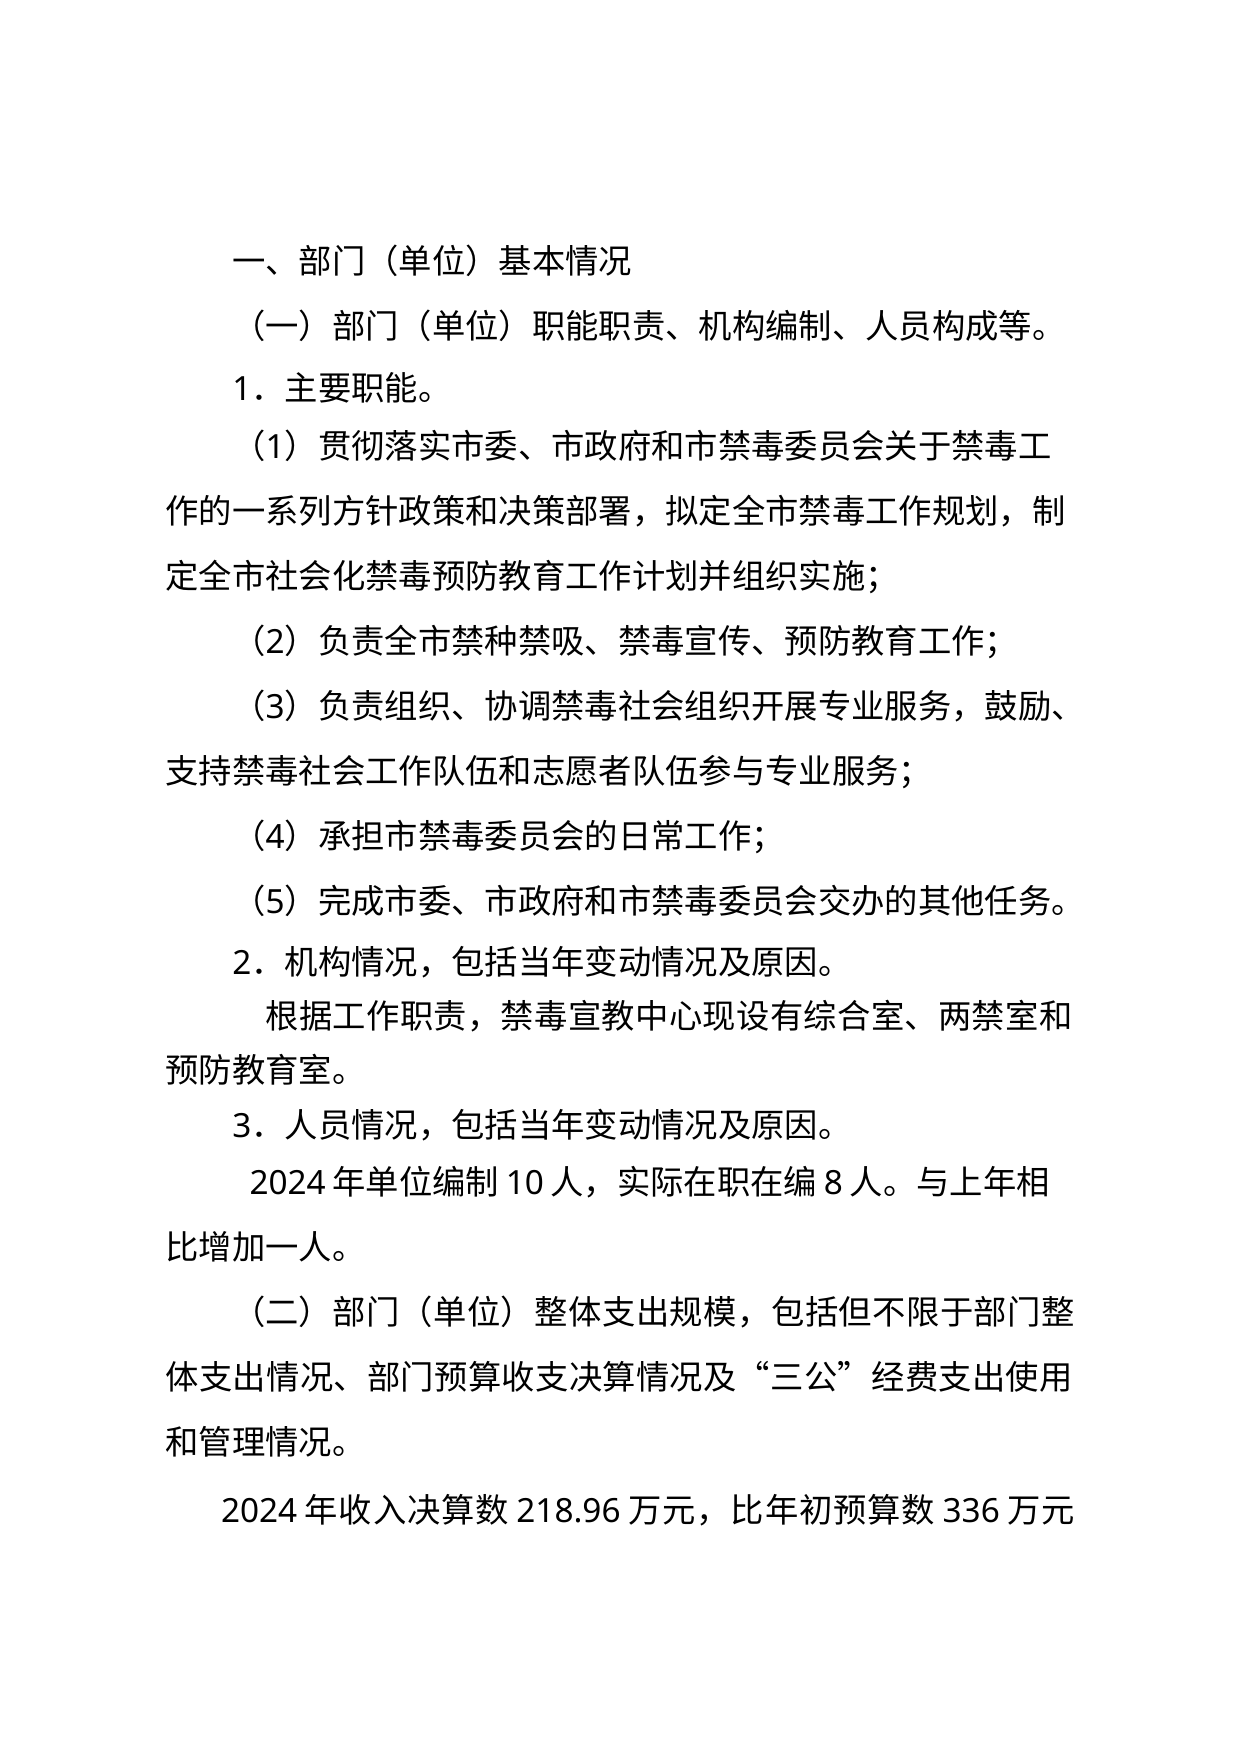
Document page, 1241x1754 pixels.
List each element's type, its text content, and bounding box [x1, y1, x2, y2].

list 部门（单位）整体支出规模，包括但不限于部门整体支出情况、部门预算收支决算情况及“三公”经费支出使用和管理情况。 [165, 1278, 1075, 1473]
text 1．主要职能。 [165, 357, 1075, 411]
text 2024年单位编制10人，实际在职在编8人。与上年相比增加一人。 [165, 1148, 1075, 1278]
text （3）负责组织、协调禁毒社会组织开展专业服务，鼓励、支持禁毒社会工作队伍和志愿者队伍参与专业服务； [165, 671, 1075, 801]
text （2）负责全市禁种禁吸、禁毒宣传、预防教育工作； [165, 606, 1075, 671]
text 根据工作职责，禁毒宣教中心现设有综合室、两禁室和预防教育室。 [165, 985, 1075, 1094]
list 人员情况，包括当年变动情况及原因。 [165, 1094, 1075, 1148]
text 一、部门（单位）基本情况 [165, 227, 1075, 292]
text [165, 1473, 1075, 1535]
text （一）部门（单位）职能职责、机构编制、人员构成等。 [165, 292, 1075, 357]
text （5）完成市委、市政府和市禁毒委员会交办的其他任务。 [165, 866, 1075, 931]
list 机构情况，包括当年变动情况及原因。 [165, 931, 1075, 985]
text （1）贯彻落实市委、市政府和市禁毒委员会关于禁毒工作的一系列方针政策和决策部署，拟定全市禁毒工作规划，制定全市社会化禁毒预防教育工作计划并组织实施； [165, 411, 1075, 606]
text （4）承担市禁毒委员会的日常工作； [165, 801, 1075, 866]
